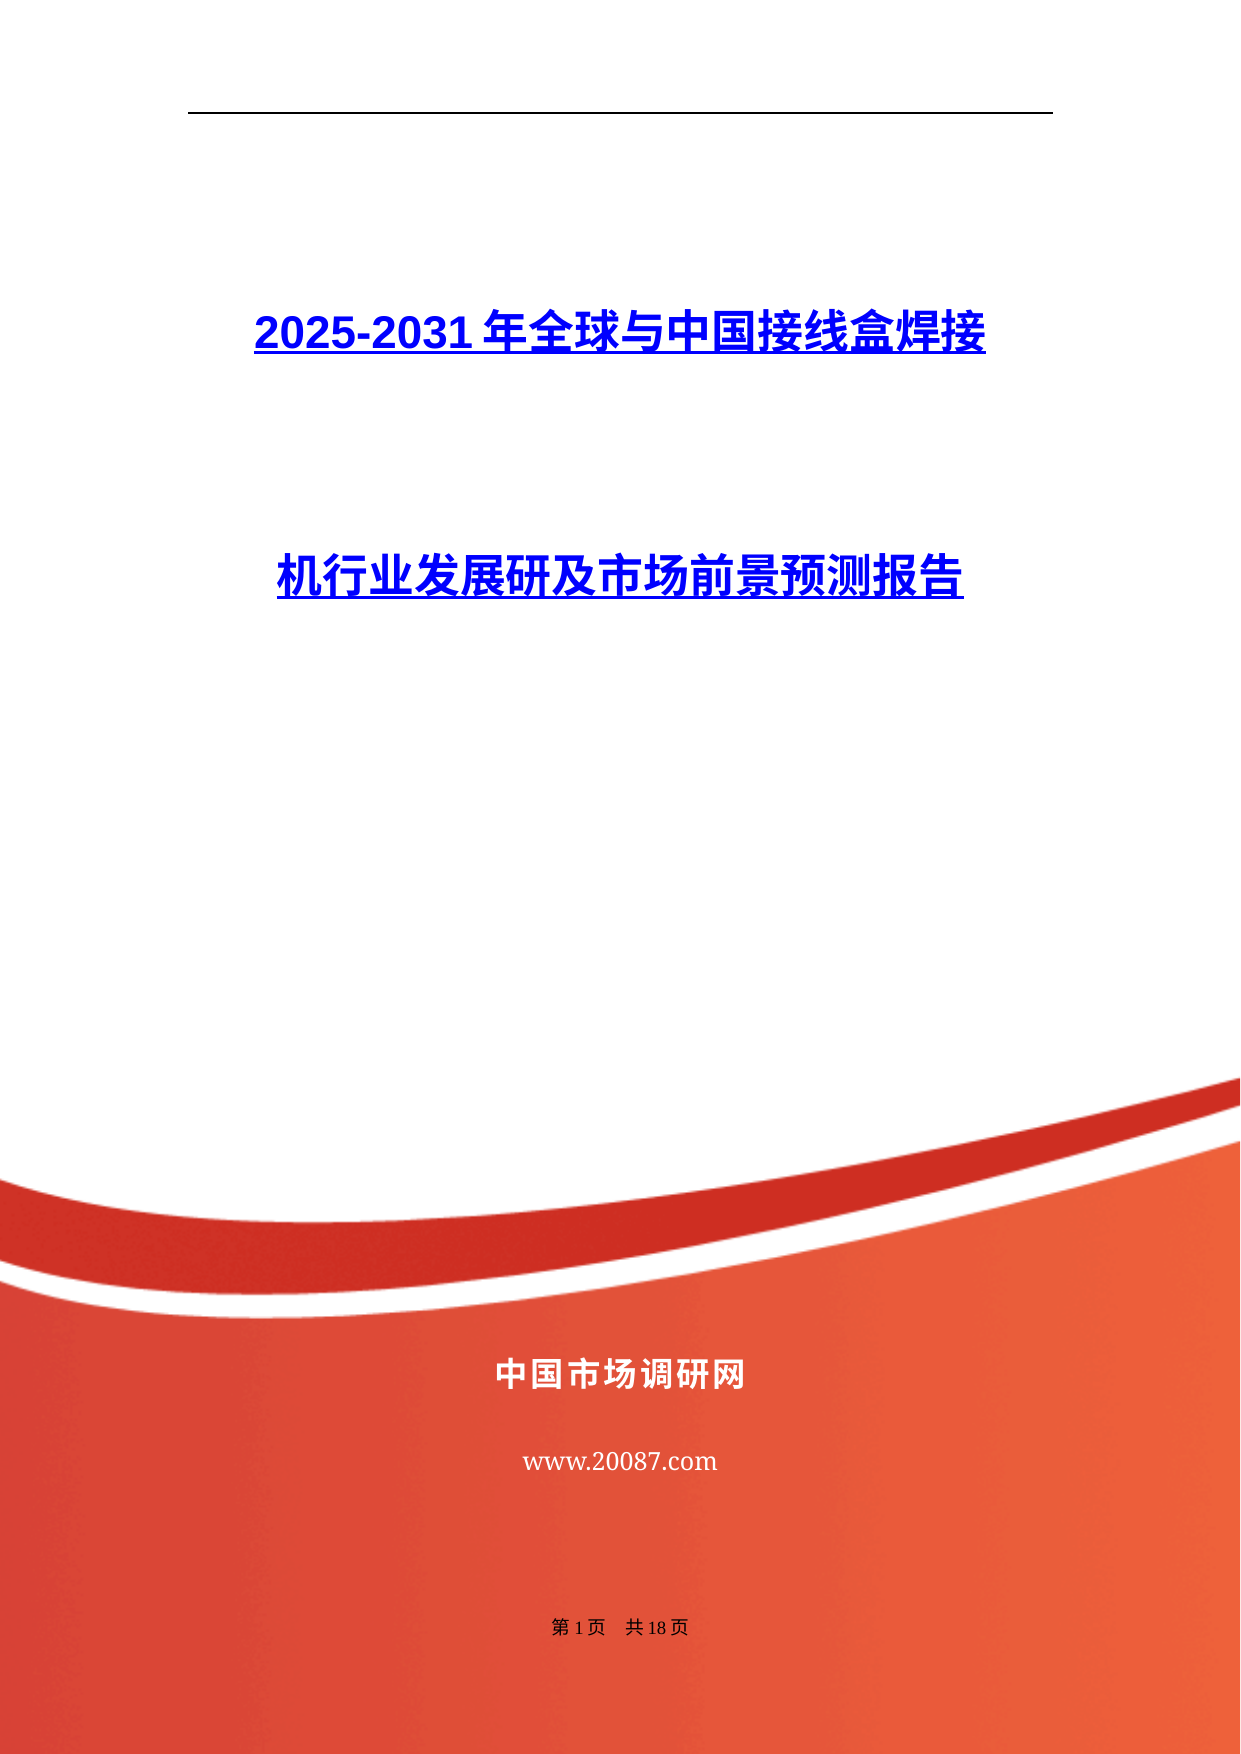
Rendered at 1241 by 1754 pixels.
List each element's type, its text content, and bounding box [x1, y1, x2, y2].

table_header 2025-2031年全球与中国接线盒焊接机行业发展研及市场前景预测报告 [188, 207, 1053, 773]
subtitle 中国市场调研网 [187, 1339, 1053, 1404]
picture [0, 1006, 1241, 1754]
text www.20087.com [187, 1428, 1053, 1493]
